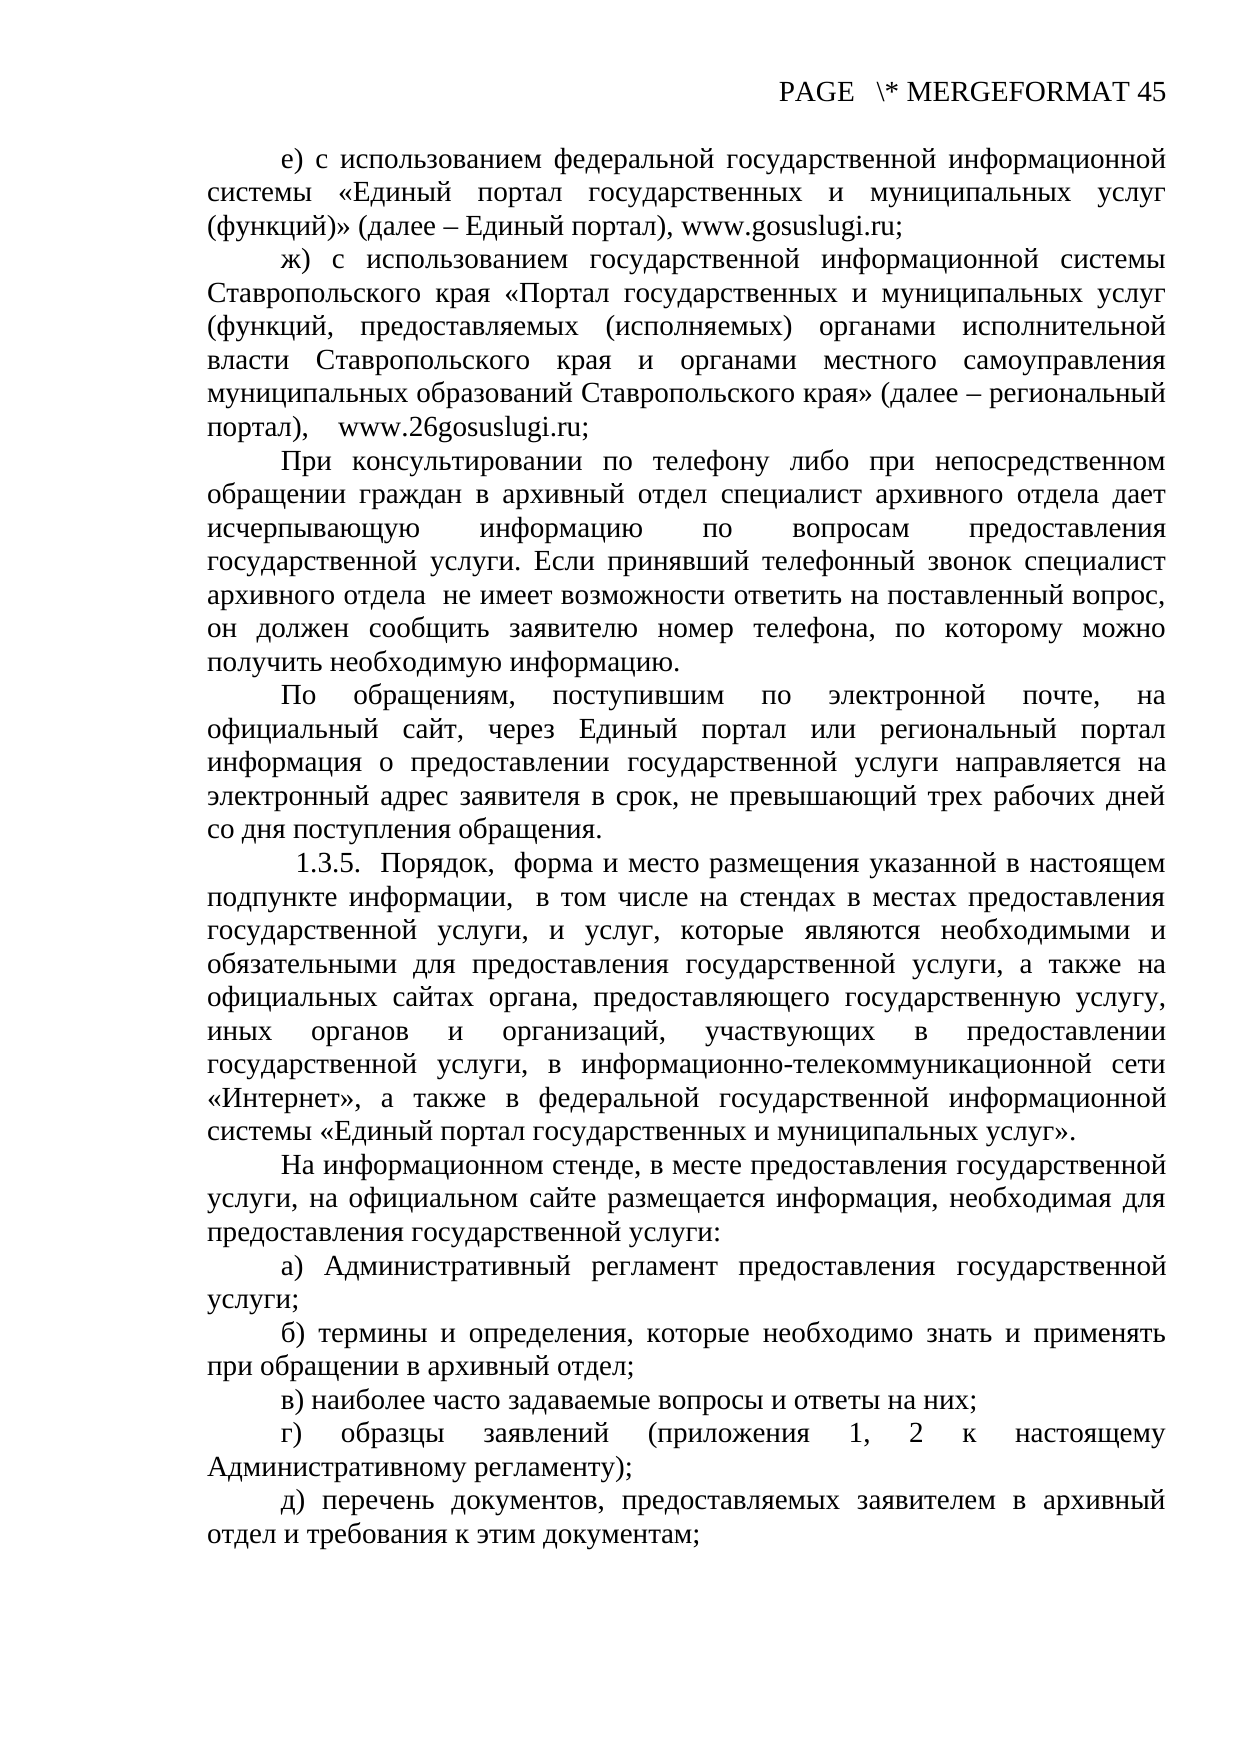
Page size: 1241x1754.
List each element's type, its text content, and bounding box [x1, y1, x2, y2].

text При консультировании по телефону либо при непосредственном обращении граждан в архивный отдел специалист архивного отдела дает исчерпывающую информацию по вопросам предоставления государственной услуги. Если принявший телефонный звонок специалист архивного отдела не имеет возможности ответить на поставленный вопрос, он должен сообщить заявителю номер телефона, по которому можно получить необходимую информацию. [207, 443, 1167, 677]
text На информационном стенде, в месте предоставления государственной услуги, на официальном сайте размещается информация, необходимая для предоставления государственной услуги: [207, 1147, 1167, 1248]
text д) перечень документов, предоставляемых заявителем в архивный отдел и требования к этим документам; [207, 1482, 1167, 1549]
text е) с использованием федеральной государственной информационной системы «Единый портал государственных и муниципальных услуг (функций)» (далее – Единый портал), www.gosuslugi.ru; [207, 141, 1167, 241]
text б) термины и определения, которые необходимо знать и применять при обращении в архивный отдел; [207, 1315, 1167, 1382]
text а) Административный регламент предоставления государственной услуги; [207, 1248, 1167, 1315]
text в) наиболее часто задаваемые вопросы и ответы на них; [207, 1382, 1167, 1415]
text По обращениям, поступившим по электронной почте, на официальный сайт, через Единый портал или региональный портал информация о предоставлении государственной услуги направляется на электронный адрес заявителя в срок, не превышающий трех рабочих дней со дня поступления обращения. [207, 677, 1167, 845]
text г) образцы заявлений (приложения 1, 2 к настоящему Административному регламенту); [207, 1415, 1167, 1482]
text 1.3.5. Порядок, форма и место размещения указанной в настоящем подпункте информации, в том числе на стендах в местах предоставления государственной услуги, и услуг, которые являются необходимыми и обязательными для предоставления государственной услуги, а также на официальных сайтах органа, предоставляющего государственную услугу, иных органов и организаций, участвующих в предоставлении государственной услуги, в информационно-телекоммуникационной сети «Интернет», а также в федеральной государственной информационной системы «Единый портал государственных и муниципальных услуг». [207, 845, 1167, 1147]
text ж) с использованием государственной информационной системы Ставропольского края «Портал государственных и муниципальных услуг (функций, предоставляемых (исполняемых) органами исполнительной власти Ставропольского края и органами местного самоуправления муниципальных образований Ставропольского края» (далее – региональный портал), www.26gosuslugi.ru; [207, 241, 1167, 443]
